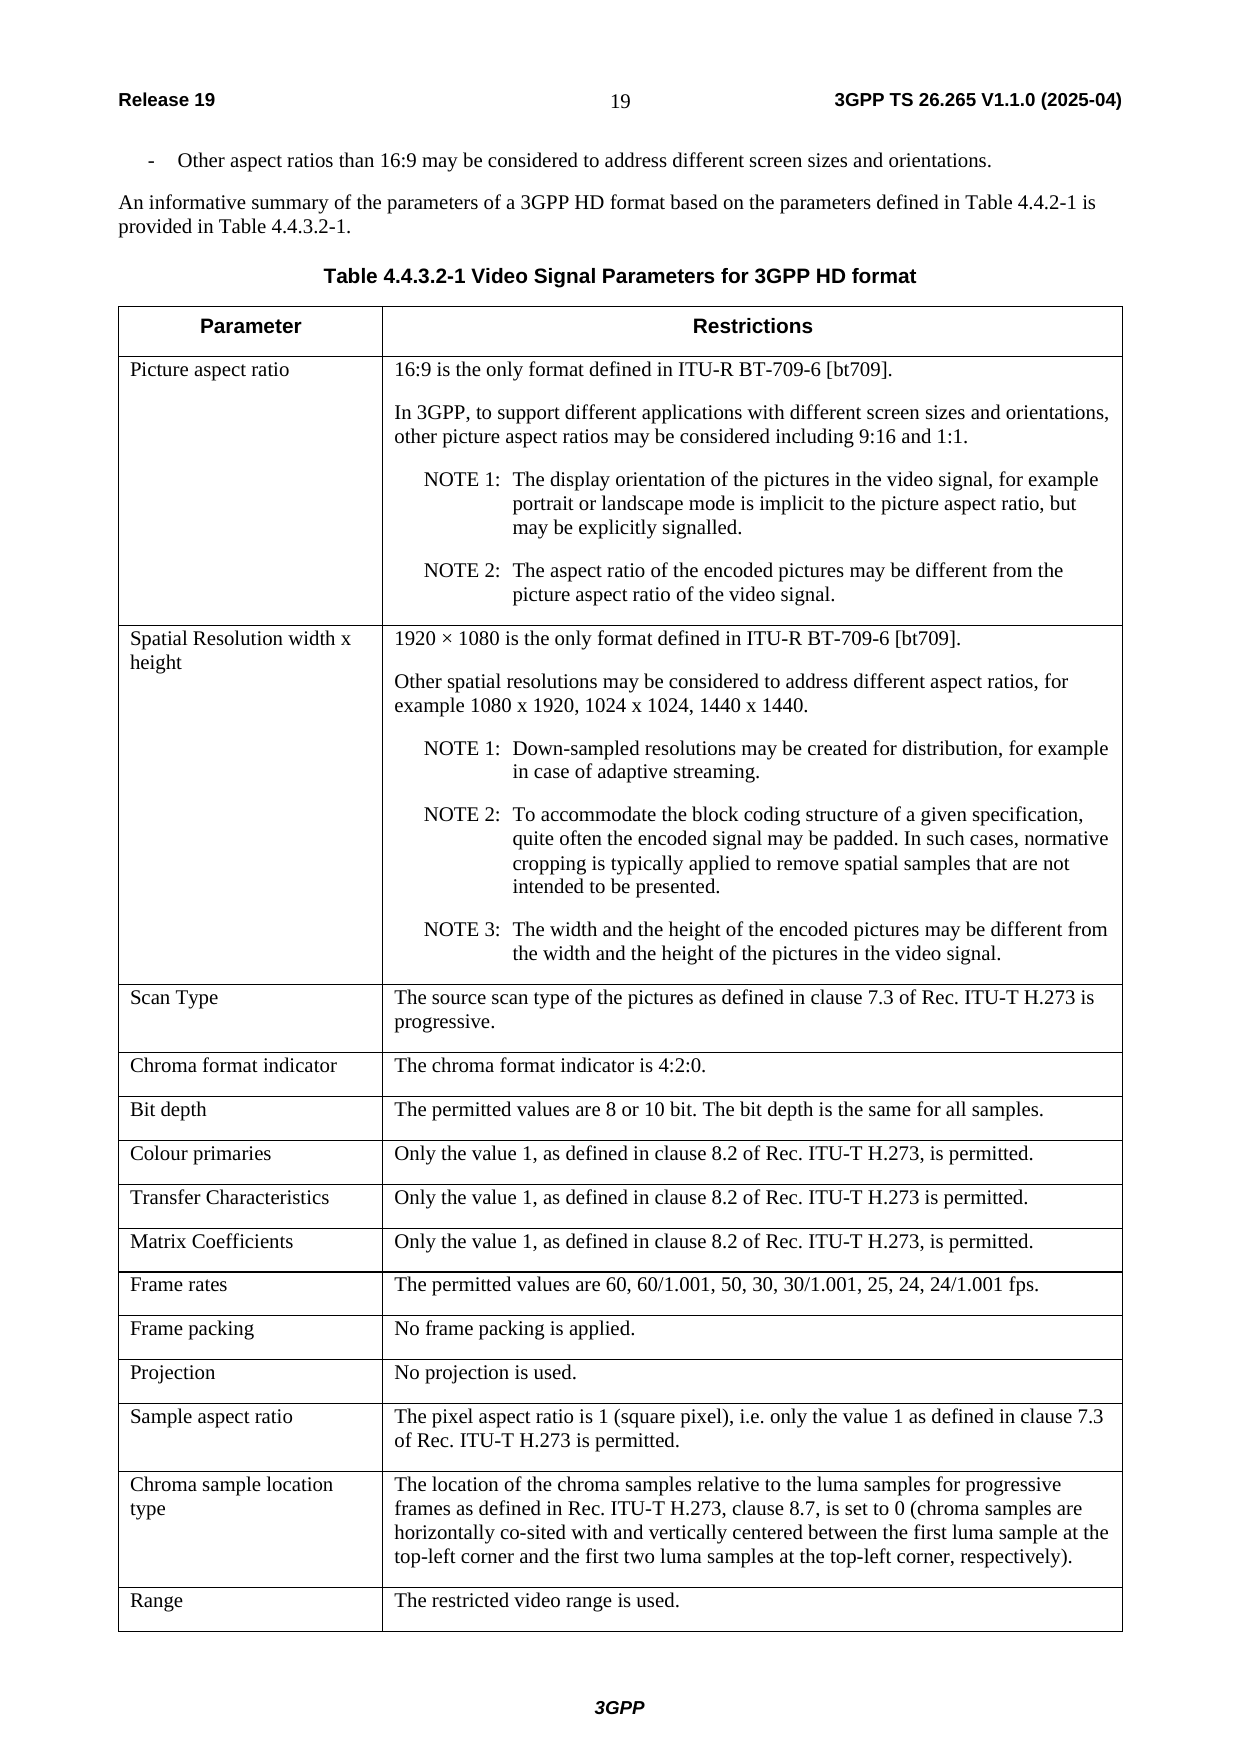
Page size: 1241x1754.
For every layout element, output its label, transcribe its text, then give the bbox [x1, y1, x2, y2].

table_cell The permitted values are 60, 60/1.001, 50, 30, 30/1.001, 25, 24, 24/1.001 fps. [383, 1273, 1122, 1315]
table_cell Spatial Resolution width x height [119, 626, 382, 984]
table_header Restrictions [383, 307, 1122, 356]
table_cell Bit depth [119, 1097, 382, 1140]
table_cell Chroma sample location type [119, 1472, 382, 1587]
table_cell The pixel aspect ratio is 1 (square pixel), i.e. only the value 1 as defined in clause 7.3 of Rec. ITU-T H.273 is permitted. [383, 1404, 1122, 1471]
table_cell The restricted video range is used. [383, 1588, 1122, 1631]
text An informative summary of the parameters of a 3GPP HD format based on the parameters defined in Table 4.4.2-1 is provided in Table 4.4.3.2-1. [118, 190, 1122, 238]
table_cell Colour primaries [119, 1141, 382, 1184]
table_cell Only the value 1, as defined in clause 8.2 of Rec. ITU-T H.273 is permitted. [383, 1185, 1122, 1227]
table_cell The location of the chroma samples relative to the luma samples for progressive frames as defined in Rec. ITU-T H.273, clause 8.7, is set to 0 (chroma samples are horizontally co-sited with and vertically centered between the first luma sample at the top-left corner and the first two luma samples at the top-left corner, respectively). [383, 1472, 1122, 1587]
text - Other aspect ratios than 16:9 may be considered to address different screen sizes and orientations. [148, 147, 1122, 172]
table_cell No frame packing is applied. [383, 1316, 1122, 1359]
table_cell Chroma format indicator [119, 1053, 382, 1096]
table_cell Transfer Characteristics [119, 1185, 382, 1227]
table_header Parameter [119, 307, 382, 356]
table_cell Picture aspect ratio [119, 357, 382, 625]
table_cell Scan Type [119, 985, 382, 1052]
table_cell 16:9 is the only format defined in ITU-R BT-709-6 [bt709]. In 3GPP, to support different applications with different screen sizes and orientations, other picture aspect ratios may be considered including 9:16 and 1:1. NOTE 1: The display orientation of the pictures in the video signal, for example portrait or landscape mode is implicit to the picture aspect ratio, but may be explicitly signalled. NOTE 2: The aspect ratio of the encoded pictures may be different from the picture aspect ratio of the video signal. [383, 357, 1122, 625]
table_cell The chroma format indicator is 4:2:0. [383, 1053, 1122, 1096]
table_cell No projection is used. [383, 1360, 1122, 1403]
table_cell Matrix Coefficients [119, 1229, 382, 1271]
table_cell Projection [119, 1360, 382, 1403]
table_cell The source scan type of the pictures as defined in clause 7.3 of Rec. ITU-T H.273 is progressive. [383, 985, 1122, 1052]
table_cell Frame rates [119, 1273, 382, 1315]
table_cell The permitted values are 8 or 10 bit. The bit depth is the same for all samples. [383, 1097, 1122, 1140]
table_cell Range [119, 1588, 382, 1631]
table_cell Only the value 1, as defined in clause 8.2 of Rec. ITU-T H.273, is permitted. [383, 1229, 1122, 1271]
table_cell Frame packing [119, 1316, 382, 1359]
text Table 4.4.3.2-1 Video Signal Parameters for 3GPP HD format [118, 263, 1122, 287]
table_cell Sample aspect ratio [119, 1404, 382, 1471]
table_cell 1920 × 1080 is the only format defined in ITU-R BT-709-6 [bt709]. Other spatial resolutions may be considered to address different aspect ratios, for example 1080 x 1920, 1024 x 1024, 1440 x 1440. NOTE 1: Down-sampled resolutions may be created for distribution, for example in case of adaptive streaming. NOTE 2: To accommodate the block coding structure of a given specification, quite often the encoded signal may be padded. In such cases, normative cropping is typically applied to remove spatial samples that are not intended to be presented. NOTE 3: The width and the height of the encoded pictures may be different from the width and the height of the pictures in the video signal. [383, 626, 1122, 984]
table_cell Only the value 1, as defined in clause 8.2 of Rec. ITU-T H.273, is permitted. [383, 1141, 1122, 1184]
